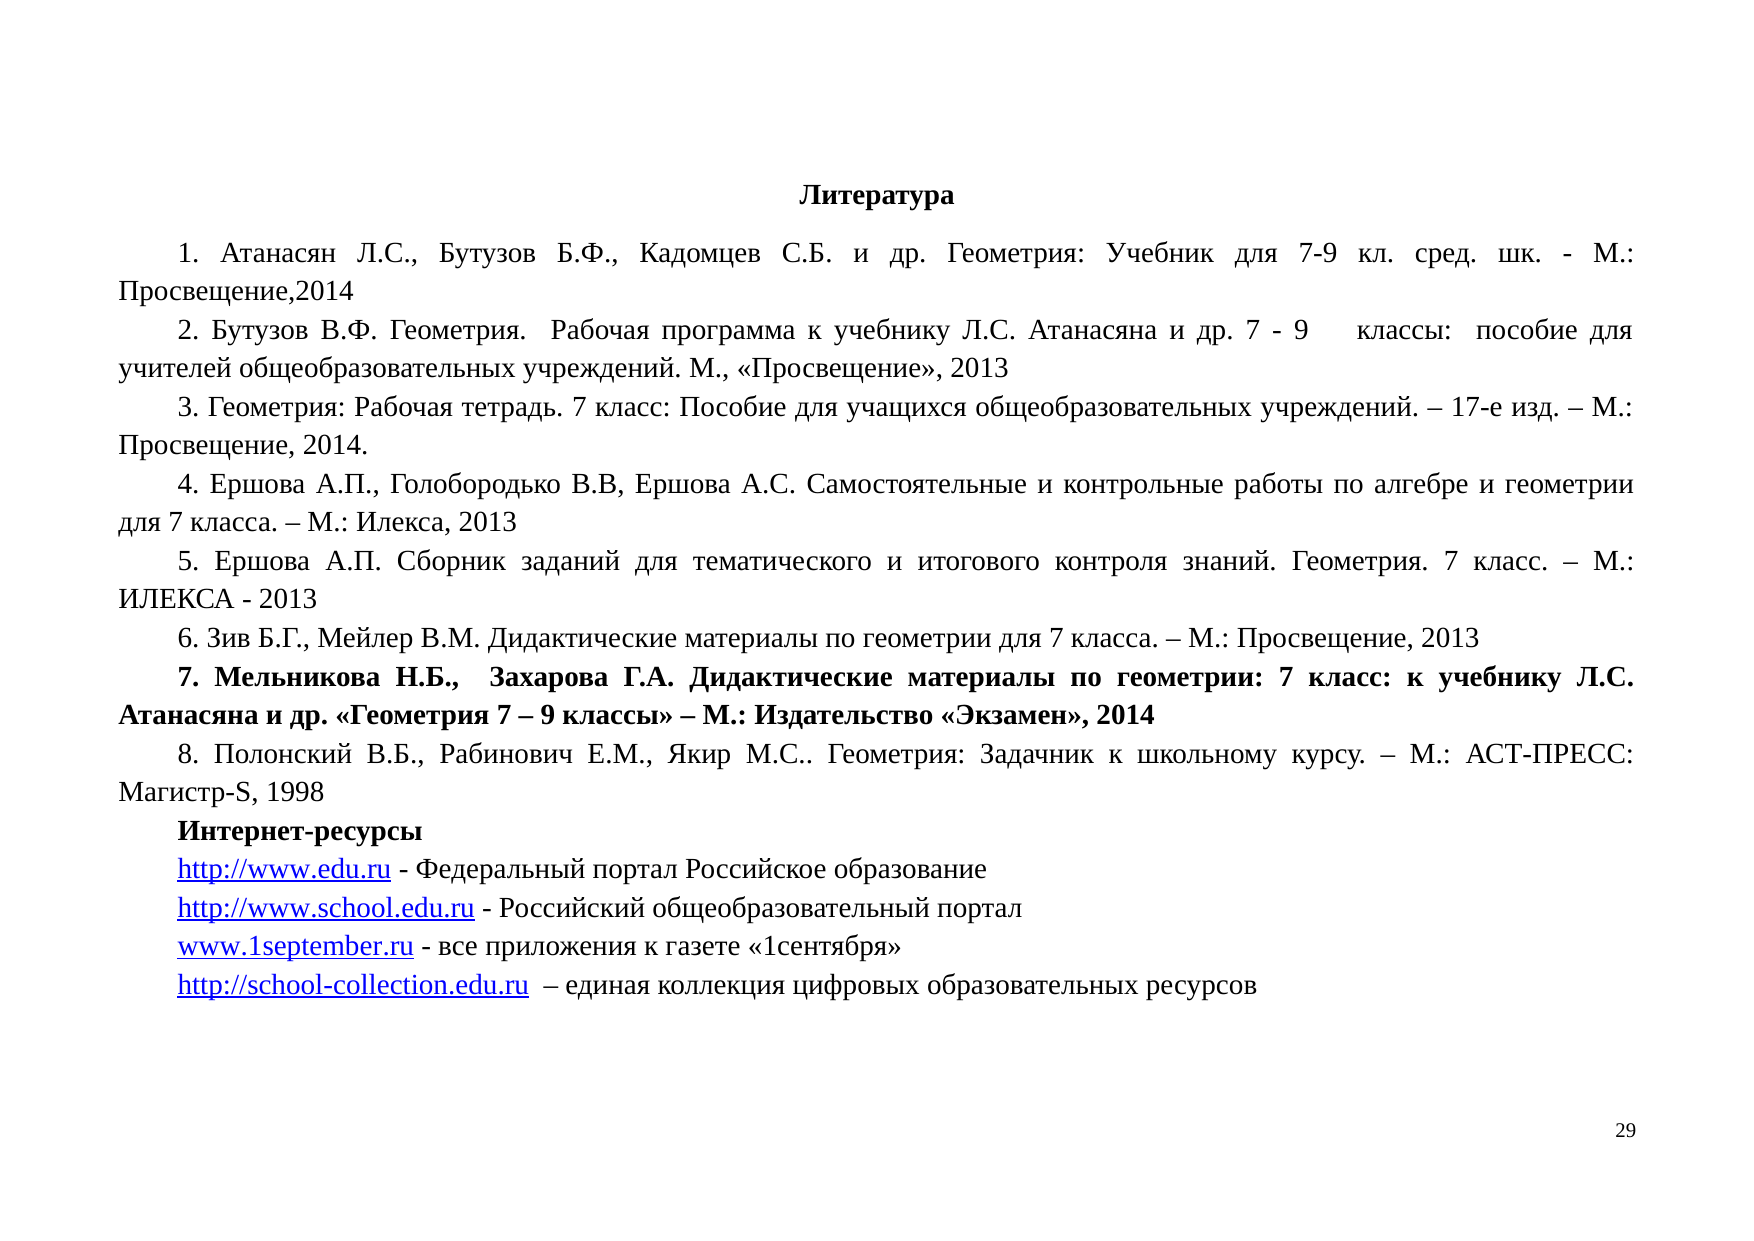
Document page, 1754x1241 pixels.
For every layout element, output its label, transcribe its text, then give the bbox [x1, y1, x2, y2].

text www.1september.ru - все приложения к газете «1сентября» [118, 928, 1636, 962]
text 6. Зив Б.Г., Мейлер В.М. Дидактические материалы по геометрии для 7 класса. – М.: Просвещение, 2013 [118, 620, 1636, 654]
text http://school-collection.edu.ru – единая коллекция цифровых образовательных ресурсов [118, 967, 1636, 1001]
text 1. Атанасян Л.С., Бутузов Б.Ф., Кадомцев С.Б. и др. Геометрия: Учебник для 7-9 кл. сред. шк. - М.: Просвещение,2014 [118, 235, 1636, 307]
text 5. Ершова А.П. Сборник заданий для тематического и итогового контроля знаний. Геометрия. 7 класс. – М.: ИЛЕКСА - 2013 [118, 543, 1636, 615]
text Литература [118, 177, 1636, 211]
text 2. Бутузов В.Ф. Геометрия. Рабочая программа к учебнику Л.С. Атанасяна и др. 7 - 9 классы: пособие для учителей общеобразовательных учреждений. М., «Просвещение», 2013 [118, 312, 1636, 384]
text 3. Геометрия: Рабочая тетрадь. 7 класс: Пособие для учащихся общеобразовательных учреждений. – 17-е изд. – М.: Просвещение, 2014. [118, 389, 1636, 461]
text http://www.school.edu.ru - Российский общеобразовательный портал [118, 890, 1636, 923]
text 7. Мельникова Н.Б., Захарова Г.А. Дидактические материалы по геометрии: 7 класс: к учебнику Л.С. Атанасяна и др. «Геометрия 7 – 9 классы» – М.: Издательство «Экзамен», 2014 [118, 659, 1636, 731]
text Интернет-ресурсы [118, 813, 1636, 846]
text 4. Ершова А.П., Голобородько В.В, Ершова А.С. Самостоятельные и контрольные работы по алгебре и геометрии для 7 класса. – М.: Илекса, 2013 [118, 466, 1636, 538]
text http://www.edu.ru - Федеральный портал Российское образование [118, 851, 1636, 885]
text 8. Полонский В.Б., Рабинович Е.М., Якир М.С.. Геометрия: Задачник к школьному курсу. – М.: АСТ-ПРЕСС: Магистр-S, 1998 [118, 736, 1636, 808]
